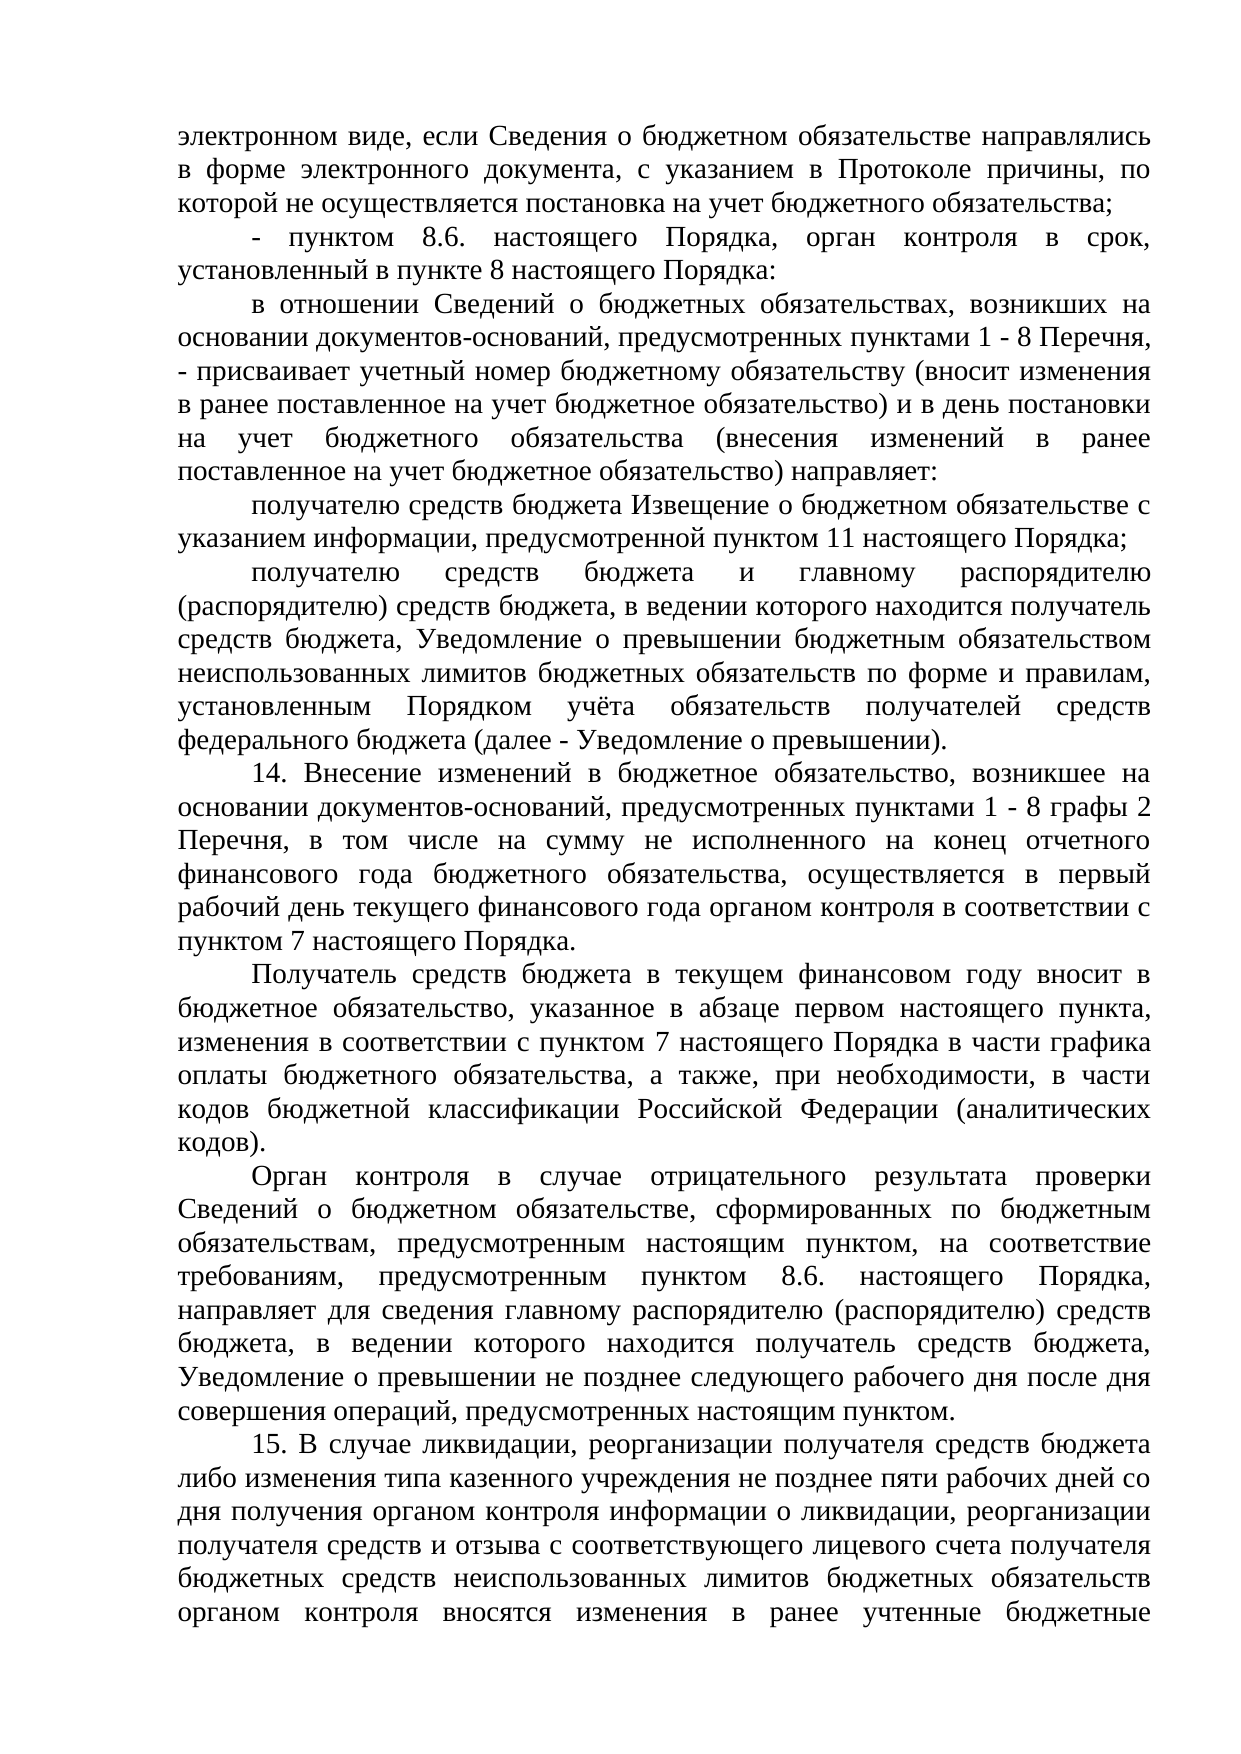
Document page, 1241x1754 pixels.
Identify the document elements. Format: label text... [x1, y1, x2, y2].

text 14. Внесение изменений в бюджетное обязательство, возникшее на основании документов-оснований, предусмотренных пунктами 1 - 8 графы 2 Перечня, в том числе на сумму не исполненного на конец отчетного финансового года бюджетного обязательства, осуществляется в первый рабочий день текущего финансового года органом контроля в соответствии с пунктом 7 настоящего Порядка. [177, 755, 1152, 957]
text получателю средств бюджета и главному распорядителю (распорядителю) средств бюджета, в ведении которого находится получатель средств бюджета, Уведомление о превышении бюджетным обязательством неиспользованных лимитов бюджетных обязательств по форме и правилам, установленным Порядком учёта обязательств получателей средств федерального бюджета (далее - Уведомление о превышении). [177, 554, 1152, 755]
text в отношении Сведений о бюджетных обязательствах, возникших на основании документов-оснований, предусмотренных пунктами 1 - 8 Перечня, - присваивает учетный номер бюджетному обязательству (вносит изменения в ранее поставленное на учет бюджетное обязательство) и в день постановки на учет бюджетного обязательства (внесения изменений в ранее поставленное на учет бюджетное обязательство) направляет: [177, 286, 1152, 487]
text получателю средств бюджета Извещение о бюджетном обязательстве с указанием информации, предусмотренной пунктом 11 настоящего Порядка; [177, 487, 1152, 554]
text Орган контроля в случае отрицательного результата проверки Сведений о бюджетном обязательстве, сформированных по бюджетным обязательствам, предусмотренным настоящим пунктом, на соответствие требованиям, предусмотренным пунктом 8.6. настоящего Порядка, направляет для сведения главному распорядителю (распорядителю) средств бюджета, в ведении которого находится получатель средств бюджета, Уведомление о превышении не позднее следующего рабочего дня после дня совершения операций, предусмотренных настоящим пунктом. [177, 1158, 1152, 1426]
text - пунктом 8.6. настоящего Порядка, орган контроля в срок, установленный в пункте 8 настоящего Порядка: [177, 219, 1152, 286]
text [177, 118, 1152, 219]
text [177, 1426, 1152, 1627]
text Получатель средств бюджета в текущем финансовом году вносит в бюджетное обязательство, указанное в абзаце первом настоящего пункта, изменения в соответствии с пунктом 7 настоящего Порядка в части графика оплаты бюджетного обязательства, а также, при необходимости, в части кодов бюджетной классификации Российской Федерации (аналитических кодов). [177, 957, 1152, 1158]
